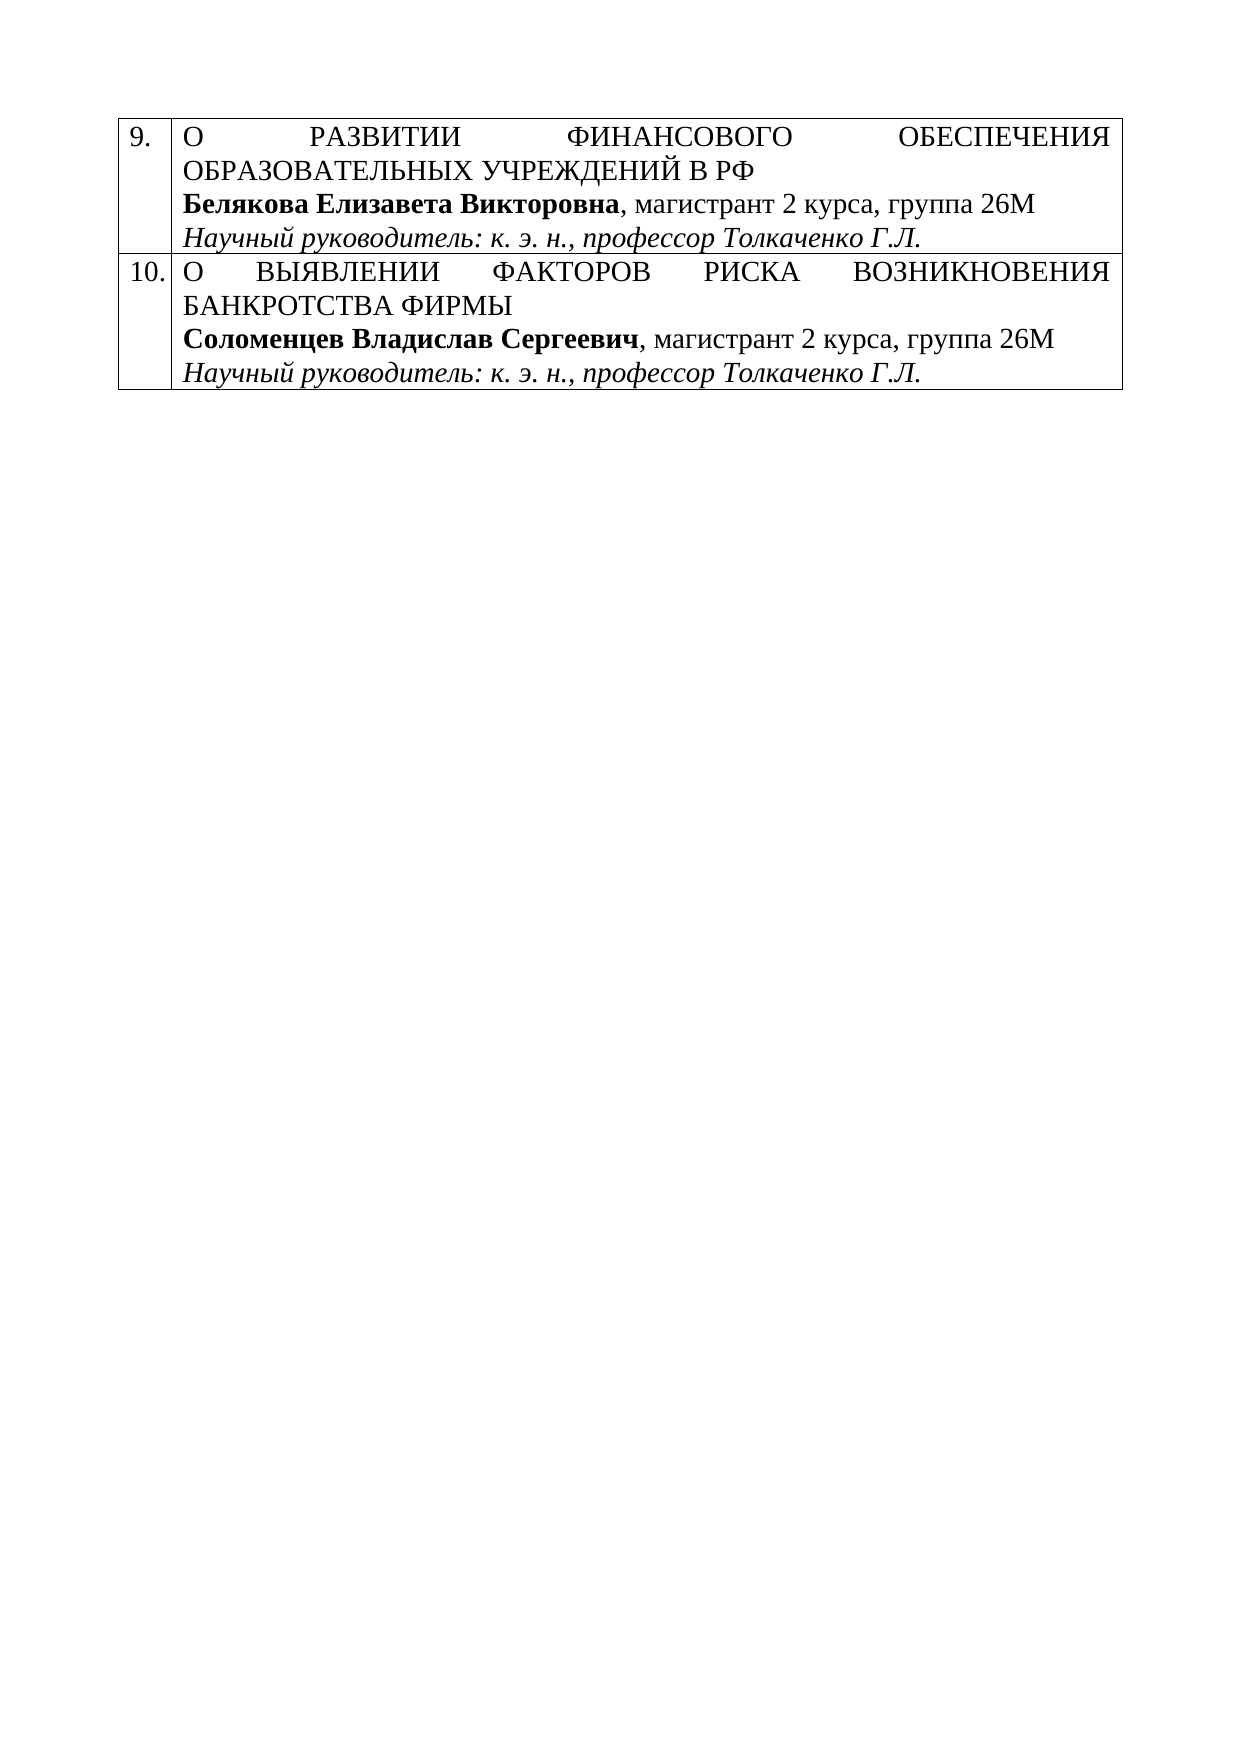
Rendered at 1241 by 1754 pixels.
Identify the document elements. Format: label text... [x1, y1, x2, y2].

table_cell [119, 119, 171, 253]
table_cell [119, 254, 171, 388]
table_cell О РАЗВИТИИ ФИНАНСОВОГО ОБЕСПЕЧЕНИЯ ОБРАЗОВАТЕЛЬНЫХ УЧРЕЖДЕНИЙ В РФ Белякова Елизавета Викторовна, магистрант 2 курса, группа 26М Научный руководитель: к. э. н., профессор Толкаченко Г.Л. [172, 119, 1122, 253]
table_cell О ВЫЯВЛЕНИИ ФАКТОРОВ РИСКА ВОЗНИКНОВЕНИЯ БАНКРОТСТВА ФИРМЫ Соломенцев Владислав Сергеевич, магистрант 2 курса, группа 26М Научный руководитель: к. э. н., профессор Толкаченко Г.Л. [172, 254, 1122, 388]
